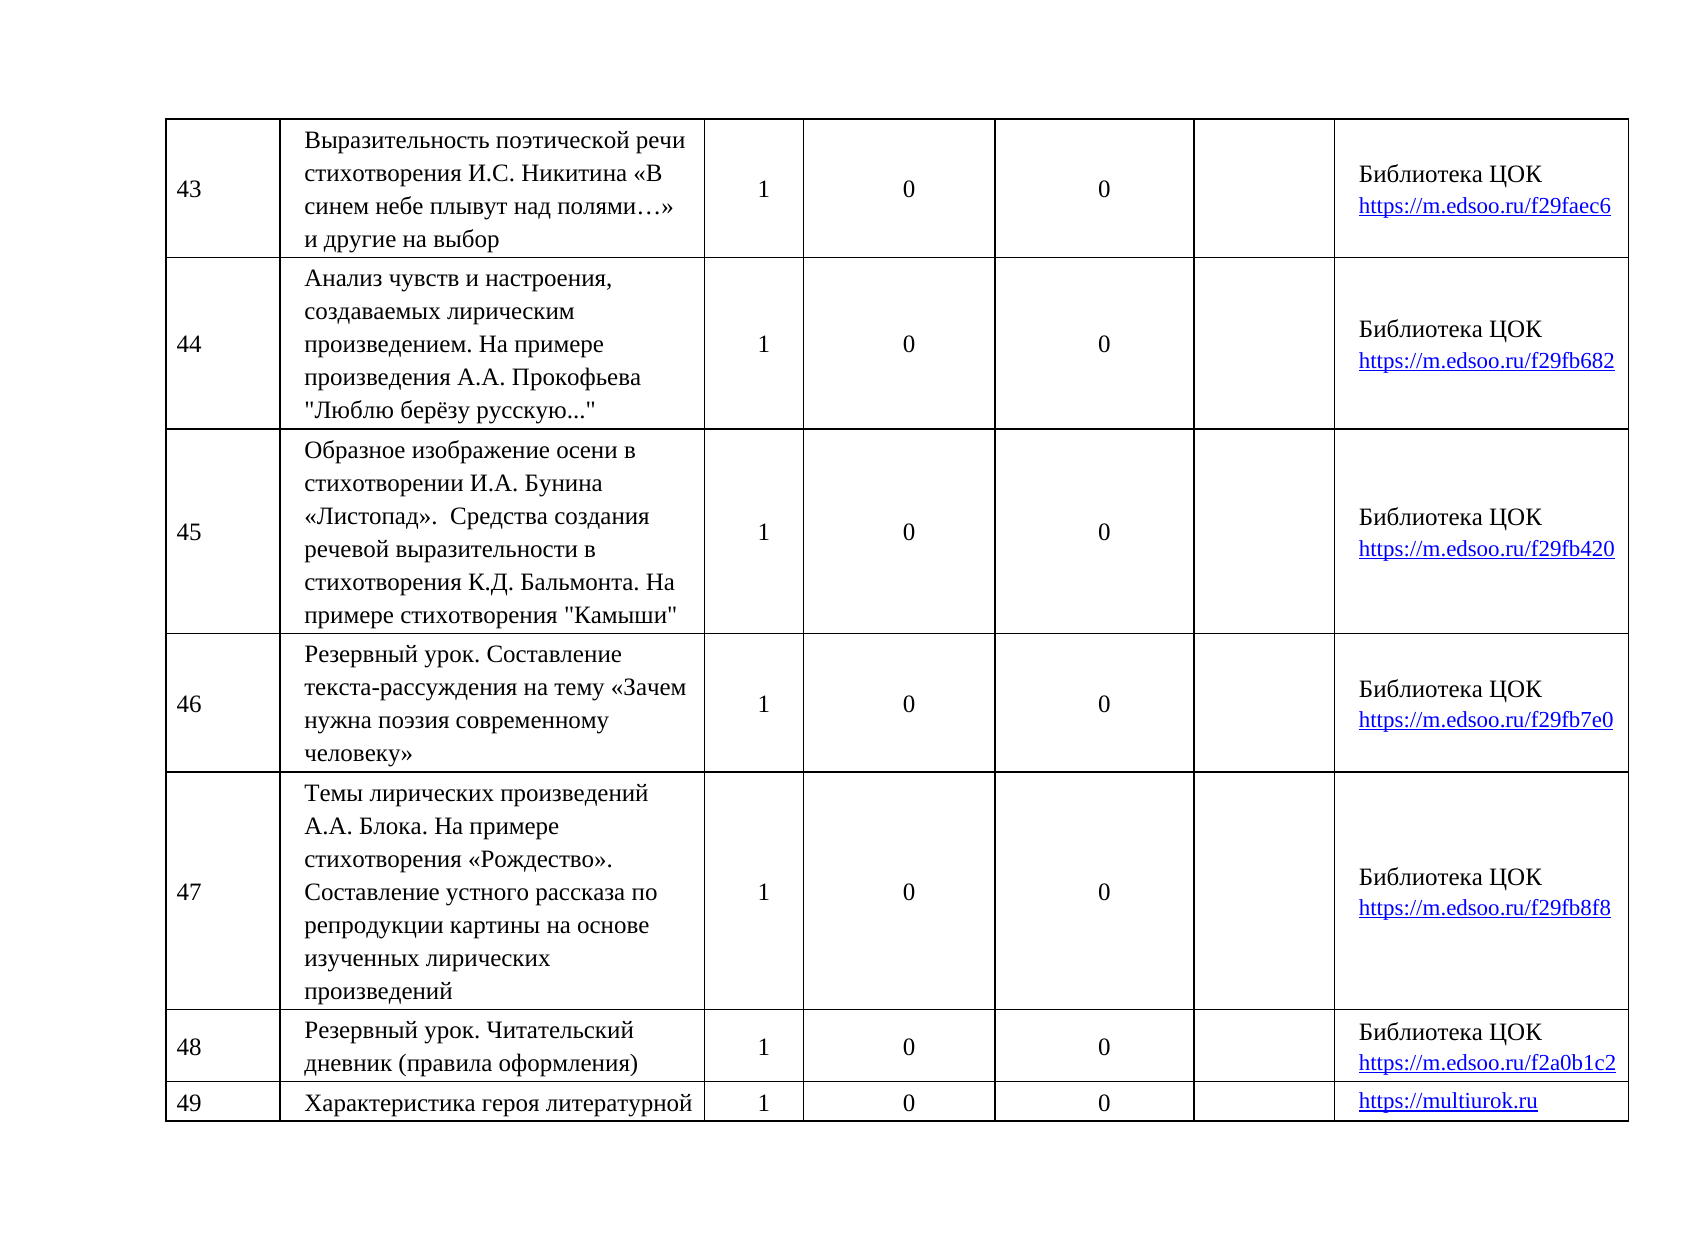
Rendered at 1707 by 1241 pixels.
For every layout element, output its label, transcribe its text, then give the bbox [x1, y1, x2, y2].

table_cell 0 [804, 120, 994, 257]
table_cell 0 [804, 773, 994, 1008]
table_cell 0 [804, 1010, 994, 1081]
table_cell 0 [996, 634, 1193, 771]
table_cell 48 [167, 1010, 279, 1081]
table_cell 1 [705, 1010, 803, 1081]
table_cell 1 [705, 1082, 803, 1120]
table_cell [1195, 1010, 1334, 1081]
table_cell Темы лирических произведений А.А. Блока. На примере стихотворения «Рождество». Составление устного рассказа по репродукции картины на основе изученных лирических произведений [281, 773, 704, 1008]
table_cell 49 [167, 1082, 279, 1120]
table_cell Библиотека ЦОК https://m.edsoo.ru/f29fb682 [1335, 258, 1628, 428]
table_cell 0 [996, 120, 1193, 257]
table_cell Библиотека ЦОК https://m.edsoo.ru/f29faec6 [1335, 120, 1628, 257]
table_cell Образное изображение осени в стихотворении И.А. Бунина «Листопад». Средства создания речевой выразительности в стихотворения К.Д. Бальмонта. На примере стихотворения "Камыши" [281, 430, 704, 632]
table_cell 0 [996, 258, 1193, 428]
table_cell 1 [705, 634, 803, 771]
table_cell [1195, 634, 1334, 771]
table_cell [1195, 1082, 1334, 1120]
table_cell [1195, 430, 1334, 632]
table_cell Резервный урок. Составление текста-рассуждения на тему «Зачем нужна поэзия современному человеку» [281, 634, 704, 771]
table_cell 0 [996, 430, 1193, 632]
table_cell 0 [996, 1010, 1193, 1081]
table_cell Библиотека ЦОК https://m.edsoo.ru/f29fb7e0 [1335, 634, 1628, 771]
table_cell 1 [705, 258, 803, 428]
table_cell Библиотека ЦОК https://m.edsoo.ru/f29fb8f8 [1335, 773, 1628, 1008]
table_cell [1195, 258, 1334, 428]
table_cell Выразительность поэтической речи стихотворения И.С. Никитина «В синем небе плывут над полями…» и другие на выбор [281, 120, 704, 257]
table_cell 44 [167, 258, 279, 428]
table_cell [281, 1082, 704, 1120]
table_cell Библиотека ЦОК https://m.edsoo.ru/f29fb420 [1335, 430, 1628, 632]
table_cell Резервный урок. Читательский дневник (правила оформления) [281, 1010, 704, 1081]
table_cell [1195, 120, 1334, 257]
table_cell 45 [167, 430, 279, 632]
table_cell 0 [804, 430, 994, 632]
table_cell 0 [804, 258, 994, 428]
table_cell Библиотека ЦОК https://m.edsoo.ru/f2a0b1c2 [1335, 1010, 1628, 1081]
table_cell 1 [705, 773, 803, 1008]
table_cell [1195, 773, 1334, 1008]
table_cell 47 [167, 773, 279, 1008]
table_cell Анализ чувств и настроения, создаваемых лирическим произведением. На примере произведения А.А. Прокофьева "Люблю берёзу русскую..." [281, 258, 704, 428]
table_cell 1 [705, 430, 803, 632]
table_cell 43 [167, 120, 279, 257]
table_cell 1 [705, 120, 803, 257]
table_cell 0 [996, 1082, 1193, 1120]
table_cell 46 [167, 634, 279, 771]
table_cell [1335, 1082, 1628, 1120]
table_cell 0 [996, 773, 1193, 1008]
table_cell 0 [804, 634, 994, 771]
table_cell 0 [804, 1082, 994, 1120]
